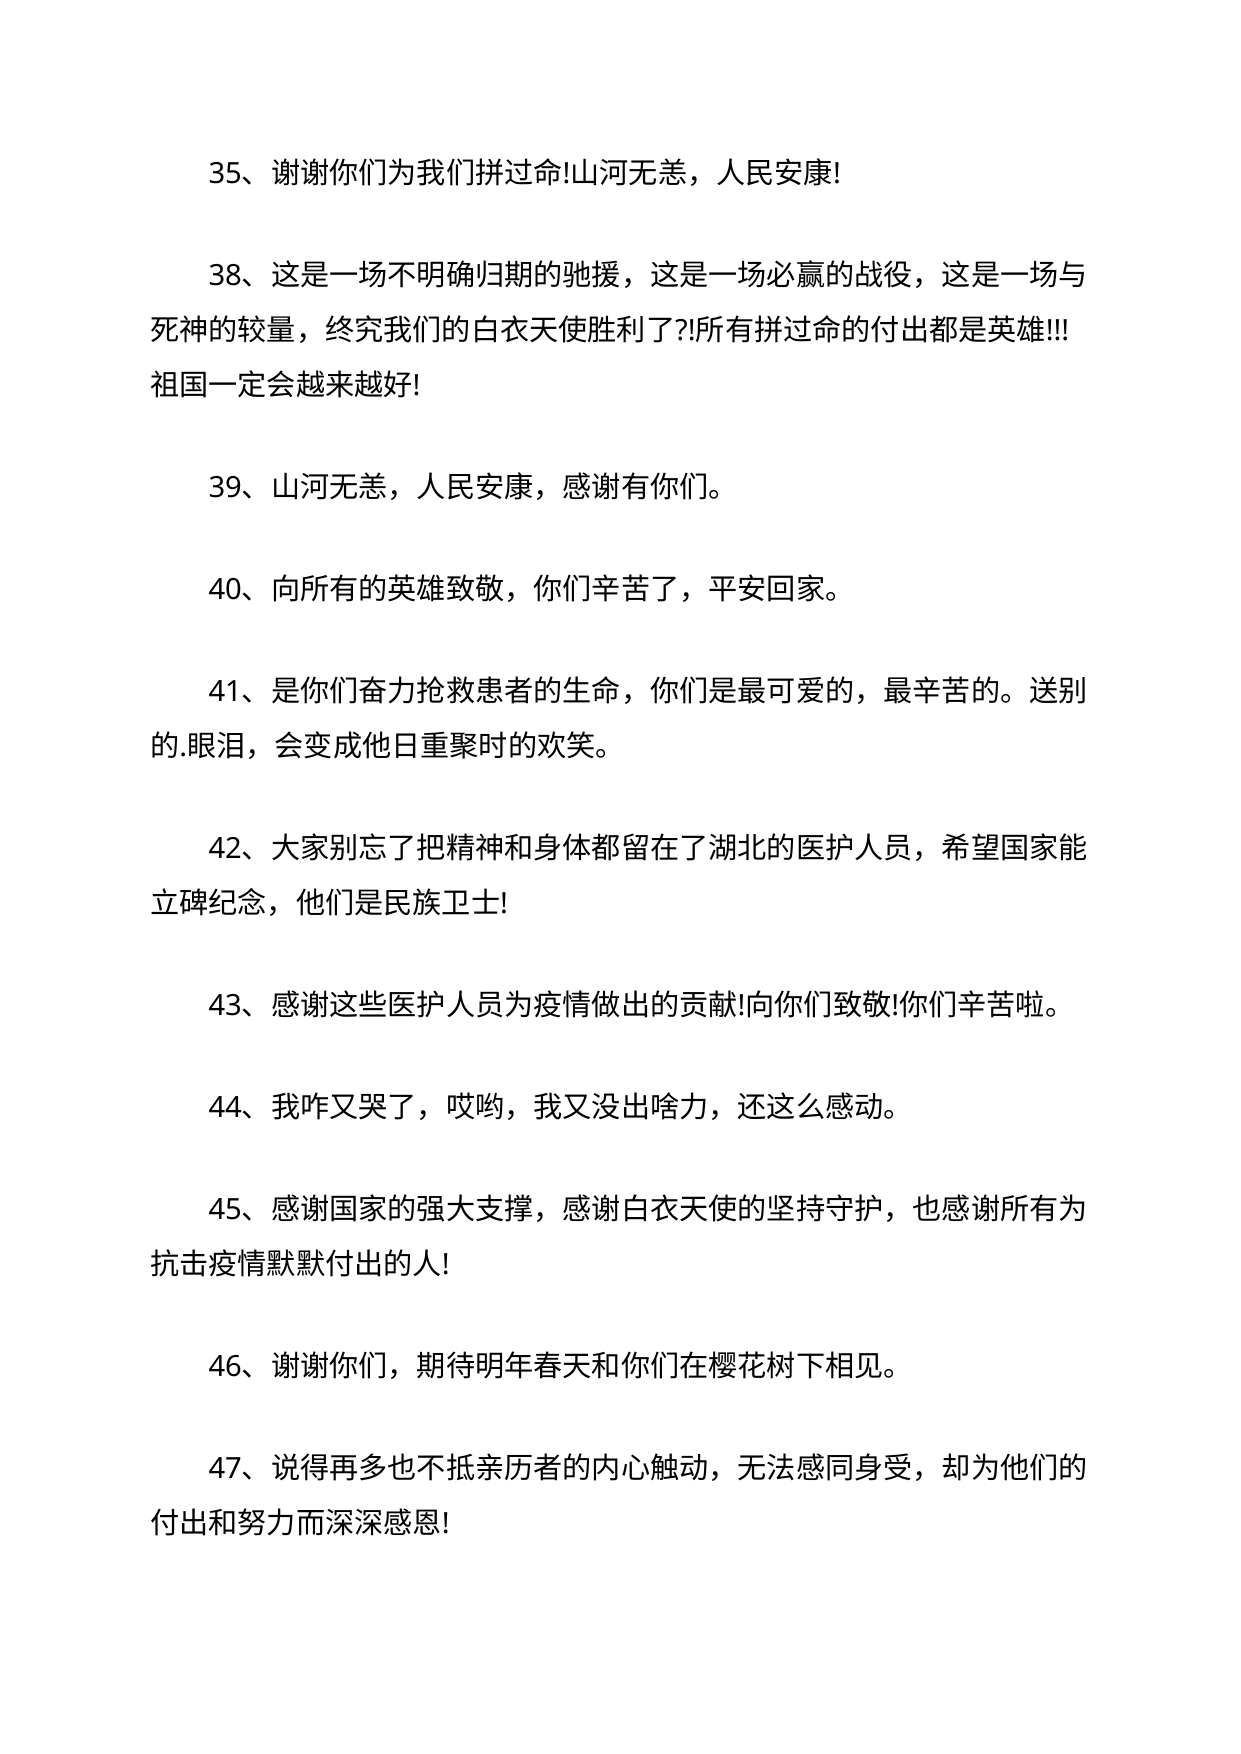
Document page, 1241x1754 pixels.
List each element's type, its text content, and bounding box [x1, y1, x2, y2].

text 44、我咋又哭了，哎哟，我又没出啥力，还这么感动。 [150, 1084, 1090, 1126]
text 35、谢谢你们为我们拼过命!山河无恙，人民安康! [150, 150, 1090, 192]
text 46、谢谢你们，期待明年春天和你们在樱花树下相见。 [150, 1343, 1090, 1385]
text 42、大家别忘了把精神和身体都留在了湖北的医护人员，希望国家能立碑纪念，他们是民族卫士! [150, 825, 1090, 922]
text 38、这是一场不明确归期的驰援，这是一场必赢的战役，这是一场与死神的较量，终究我们的白衣天使胜利了?!所有拼过命的付出都是英雄!!!祖国一定会越来越好! [150, 252, 1090, 404]
text 41、是你们奋力抢救患者的生命，你们是最可爱的，最辛苦的。送别的.眼泪，会变成他日重聚时的欢笑。 [150, 668, 1090, 765]
text 39、山河无恙，人民安康，感谢有你们。 [150, 464, 1090, 506]
text 40、向所有的英雄致敬，你们辛苦了，平安回家。 [150, 566, 1090, 608]
text 45、感谢国家的强大支撑，感谢白衣天使的坚持守护，也感谢所有为抗击疫情默默付出的人! [150, 1186, 1090, 1283]
text 43、感谢这些医护人员为疫情做出的贡献!向你们致敬!你们辛苦啦。 [150, 982, 1090, 1024]
text 47、说得再多也不抵亲历者的内心触动，无法感同身受，却为他们的付出和努力而深深感恩! [150, 1445, 1090, 1542]
